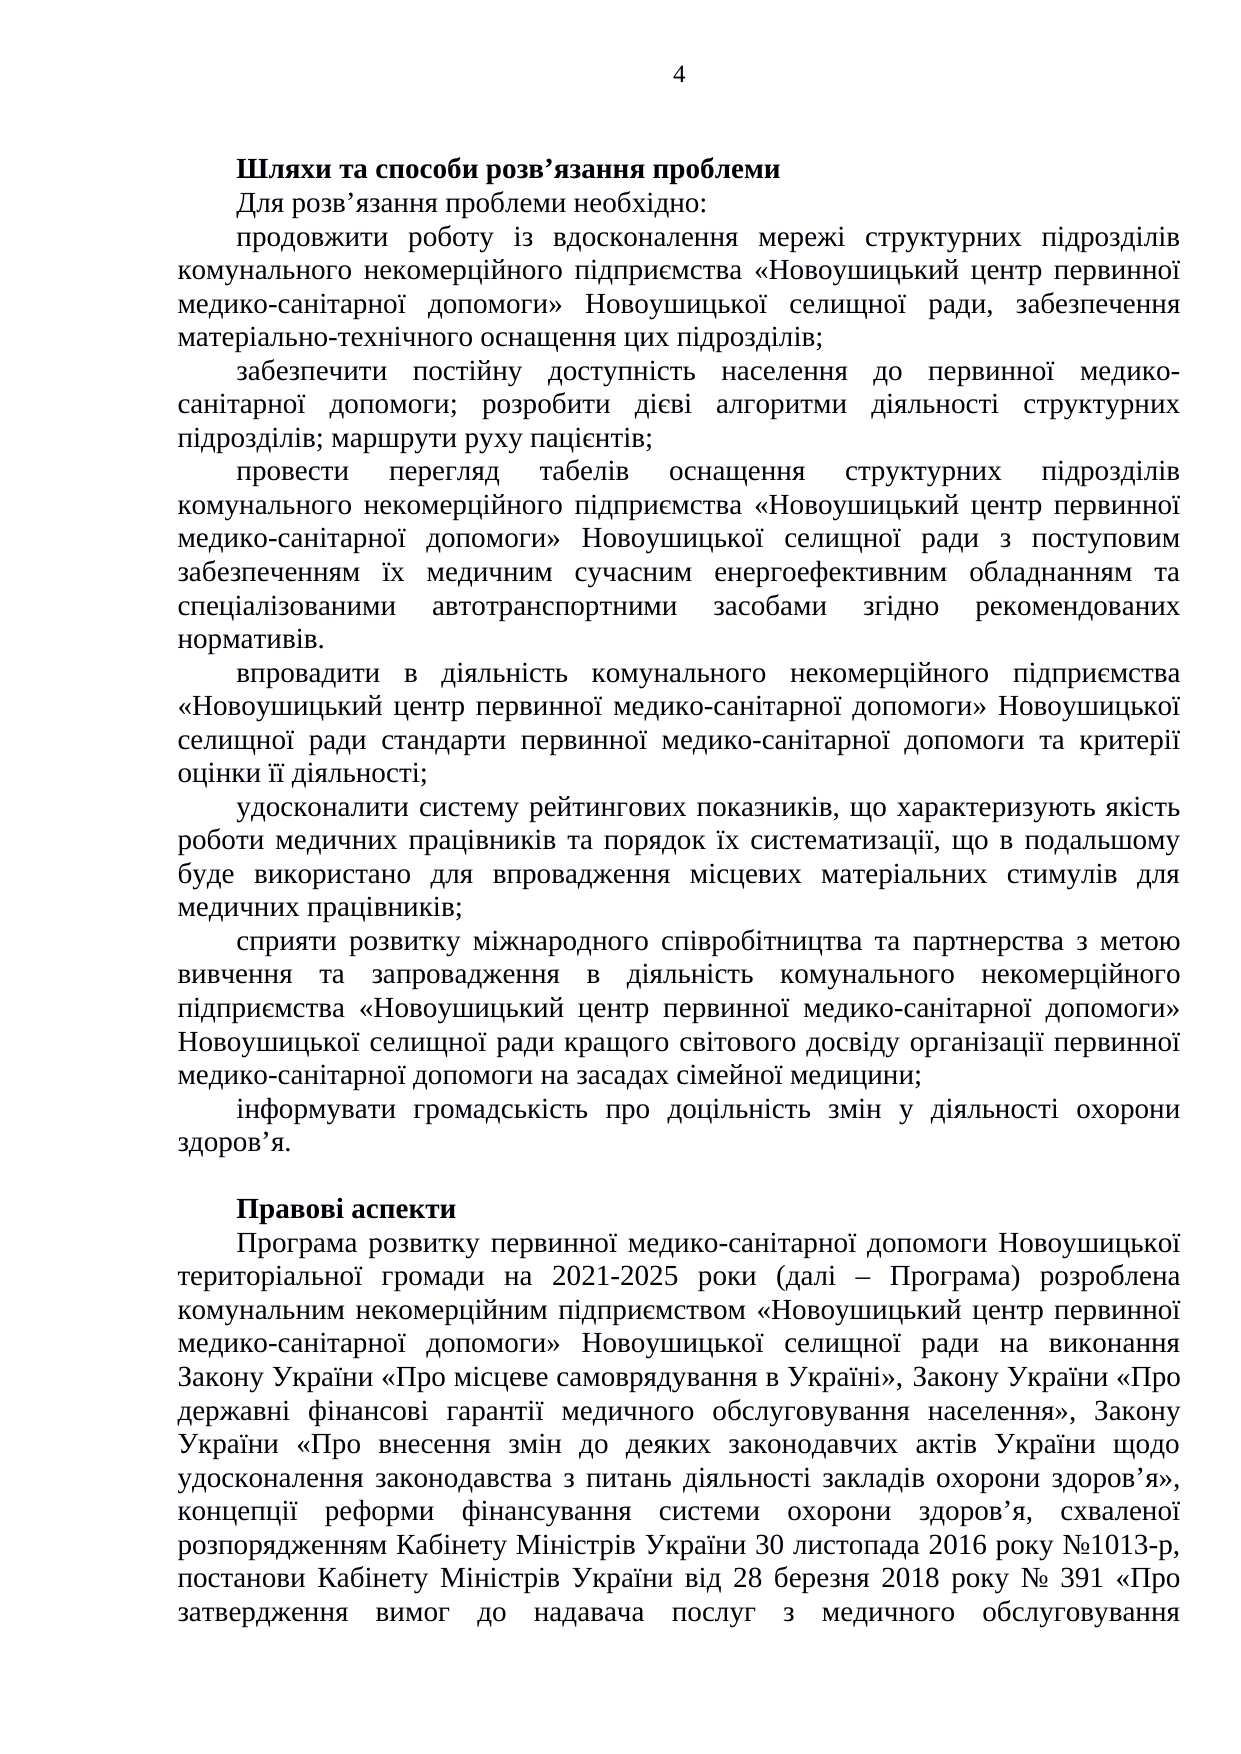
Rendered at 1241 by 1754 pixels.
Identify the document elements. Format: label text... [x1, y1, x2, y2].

text Правові аспекти [177, 1191, 1181, 1225]
text забезпечити постійну доступність населення до первинної медико-санітарної допомоги; розробити дієві алгоритми діяльності структурних підрозділів; маршрути руху пацієнтів; [177, 353, 1181, 453]
text удосконалити систему рейтингових показників, що характеризують якість роботи медичних працівників та порядок їх систематизації, що в подальшому буде використано для впровадження місцевих матеріальних стимулів для медичних працівників; [177, 789, 1181, 923]
text Шляхи та способи розв’язання проблеми [177, 152, 1181, 185]
text інформувати громадськість про доцільність змін у діяльності охорони здоров’я. [177, 1091, 1181, 1158]
text продовжити роботу із вдосконалення мережі структурних підрозділів комунального некомерційного підприємства «Новоушицький центр первинної медико-санітарної допомоги» Новоушицької селищної ради, забезпечення матеріально-технічного оснащення цих підрозділів; [177, 219, 1181, 353]
text провести перегляд табелів оснащення структурних підрозділів комунального некомерційного підприємства «Новоушицький центр первинної медико-санітарної допомоги» Новоушицької селищної ради з поступовим забезпеченням їх медичним сучасним енергоефективним обладнанням та спеціалізованими автотранспортними засобами згідно рекомендованих нормативів. [177, 453, 1181, 655]
text Для розв’язання проблеми необхідно: [177, 185, 1181, 219]
text впровадити в діяльність комунального некомерційного підприємства «Новоушицький центр первинної медико-санітарної допомоги» Новоушицької селищної ради стандарти первинної медико-санітарної допомоги та критерії оцінки її діяльності; [177, 655, 1181, 789]
text сприяти розвитку міжнародного співробітництва та партнерства з метою вивчення та запровадження в діяльність комунального некомерційного підприємства «Новоушицький центр первинної медико-санітарної допомоги» Новоушицької селищної ради кращого світового досвіду організації первинної медико-санітарної допомоги на засадах сімейної медицини; [177, 923, 1181, 1091]
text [177, 1225, 1181, 1627]
